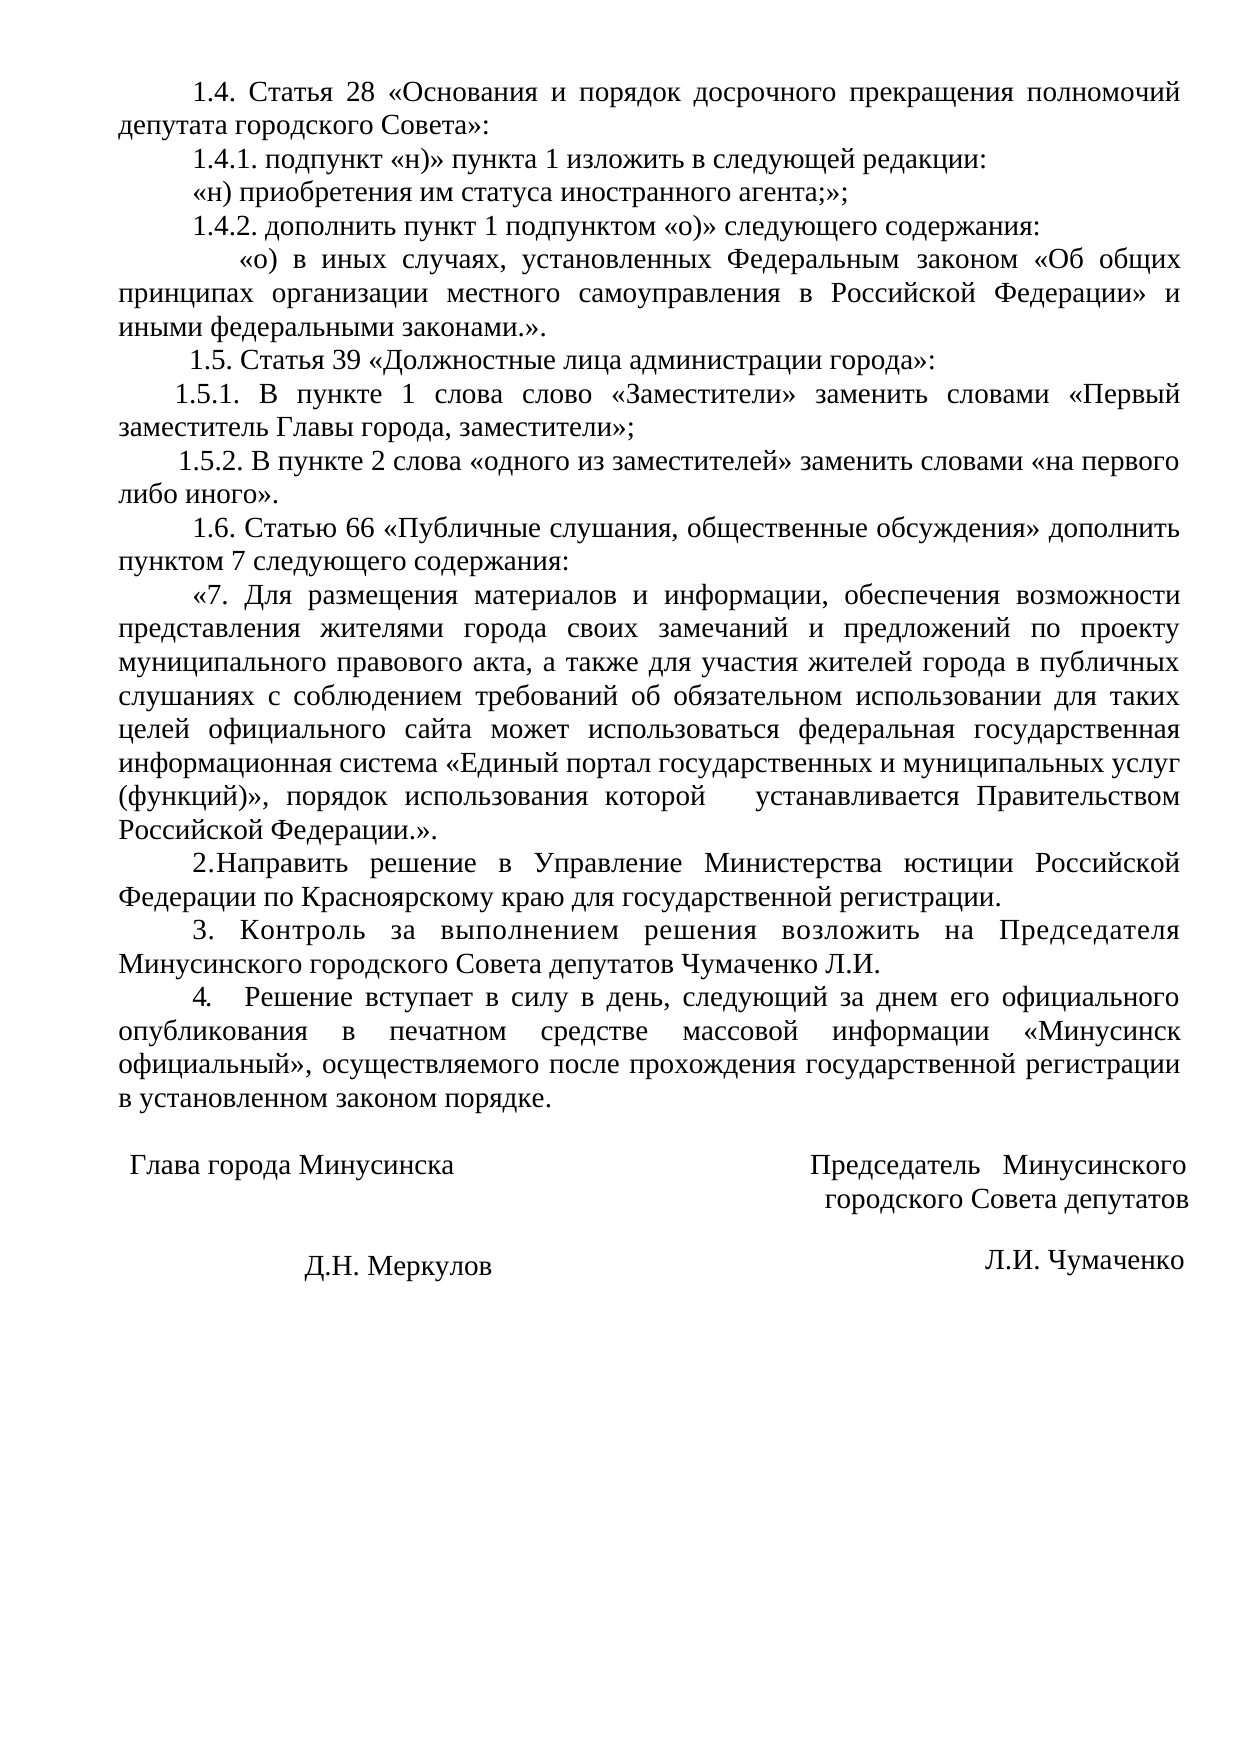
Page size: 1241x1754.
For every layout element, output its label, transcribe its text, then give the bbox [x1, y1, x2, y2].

text 3. Контроль за выполнением решения возложить на Председателя Минусинского городского Совета депутатов Чумаченко Л.И. [118, 912, 1181, 979]
table_header Глава города Минусинска Д.Н. Меркулов [118, 1147, 616, 1281]
text 1.5.1. В пункте 1 слова слово «Заместители» заменить словами «Первый заместитель Главы города, заместители»; [118, 376, 1181, 443]
text «7. Для размещения материалов и информации, обеспечения возможности представления жителями города своих замечаний и предложений по проекту муниципального правового акта, а также для участия жителей города в публичных слушаниях с соблюдением требований об обязательном использовании для таких целей официального сайта может использоваться федеральная государственная информационная система «Единый портал государственных и муниципальных услуг (функций)», порядок использования которой устанавливается Правительством Российской Федерации.». [118, 577, 1181, 845]
text 2.Направить решение в Управление Министерства юстиции Российской Федерации по Красноярскому краю для государственной регистрации. [118, 845, 1181, 912]
text 4. Решение вступает в силу в день, следующий за днем его официального опубликования в печатном средстве массовой информации «Минусинск официальный», осуществляемого после прохождения государственной регистрации в установленном законом порядке. [118, 979, 1181, 1114]
text «о) в иных случаях, установленных Федеральным законом «Об общих принципах организации местного самоуправления в Российской Федерации» и иными федеральными законами.». [118, 242, 1181, 342]
text 1.4.1. подпункт «н)» пункта 1 изложить в следующей редакции: [118, 141, 1181, 174]
text 1.4. Статья 28 «Основания и порядок досрочного прекращения полномочий депутата городского Совета»: [118, 74, 1181, 141]
text «н) приобретения им статуса иностранного агента;»; [118, 174, 1181, 208]
text 1.5. Статья 39 «Должностные лица администрации города»: [118, 342, 1181, 376]
text 1.4.2. дополнить пункт 1 подпунктом «о)» следующего содержания: [118, 208, 1181, 242]
text 1.6. Статью 66 «Публичные слушания, общественные обсуждения» дополнить пунктом 7 следующего содержания: [118, 510, 1181, 577]
table_header Председатель Минусинского городского Совета депутатов Л.И. Чумаченко [616, 1147, 1207, 1281]
text 1.5.2. В пункте 2 слова «одного из заместителей» заменить словами «на первого либо иного». [118, 443, 1181, 510]
